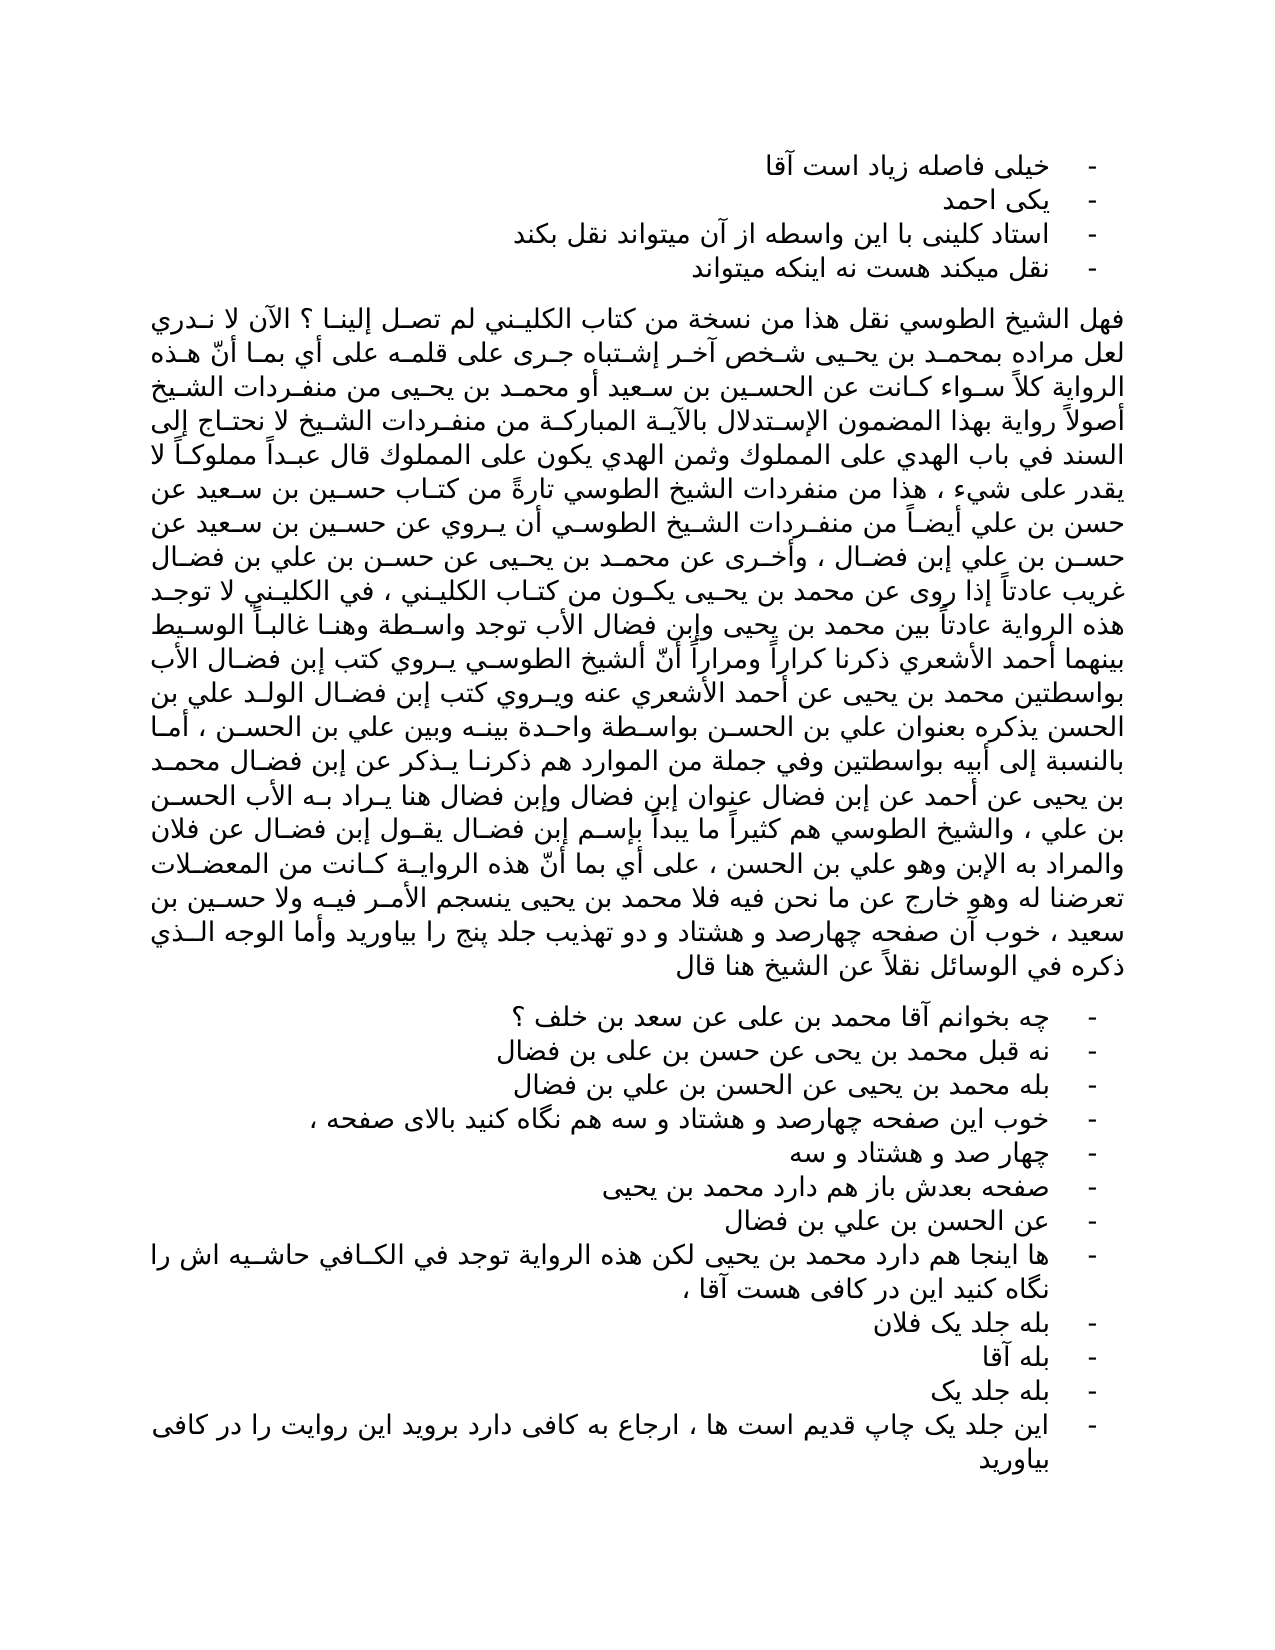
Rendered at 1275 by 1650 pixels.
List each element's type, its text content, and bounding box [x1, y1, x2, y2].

list چهار صد و هشتاد و سه [150, 1137, 1087, 1169]
list استاد کلینی با این واسطه از آن میتواند نقل بکند [150, 218, 1087, 250]
list خیلی فاصله زیاد است آقا [150, 150, 1087, 182]
list ها اینجا هم دارد محمد بن یحیی لكن هذه الرواية توجد في الكافي حاشیه اش را نگاه کنید این در کافی هست آقا ، [150, 1239, 1087, 1305]
list این جلد یک چاپ قدیم است ها ، ارجاع به کافی دارد بروید این روایت را در کافی بیاورید [150, 1409, 1087, 1475]
list چه بخوانم آقا محمد بن علی عن سعد بن خلف ؟ [150, 1001, 1087, 1032]
list نه قبل محمد بن یحی عن حسن بن علی بن فضال [150, 1035, 1087, 1066]
list نقل میکند هست نه اینکه میتواند [150, 252, 1087, 284]
list خوب این صفحه چهارصد و هشتاد و سه هم نگاه کنید بالای صفحه ، [150, 1103, 1087, 1134]
list بله محمد بن يحيى عن الحسن بن علي بن فضال [150, 1069, 1087, 1101]
list صفحه بعدش باز هم دارد محمد بن یحیی [150, 1171, 1087, 1203]
list بله جلد یک [150, 1376, 1087, 1407]
text فهل الشيخ الطوسي نقل هذا من نسخة من كتاب الكليني لم تصل إلينا ؟ الآن لا ندري لعل مراده بمحمد بن يحيى شخص آخر إشتباه جرى على قلمه على أي بما أنّ هذه الرواية كلاً سواء كانت عن الحسين بن سعيد أو محمد بن يحيى من منفردات الشيخ أصولاً رواية بهذا المضمون الإستدلال بالآية المباركة من منفردات الشيخ لا نحتاج إلى السند في باب الهدي على المملوك وثمن الهدي يكون على المملوك قال عبداً مملوكاً لا يقدر على شيء ، هذا من منفردات الشيخ الطوسي تارةً من كتاب حسين بن سعيد عن حسن بن علي أيضاً من منفردات الشيخ الطوسي أن يروي عن حسين بن سعيد عن حسن بن علي إبن فضال ، وأخرى عن محمد بن يحيى عن حسن بن علي بن فضال غريب عادتاً إذا روى عن محمد بن يحيى يكون من كتاب الكليني ، في الكليني لا توجد هذه الرواية عادتاً بين محمد بن يحيى وإبن فضال الأب توجد واسطة وهنا غالباً الوسيط بينهما أحمد الأشعري ذكرنا كراراً ومراراً أنّ ألشيخ الطوسي يروي كتب إبن فضال الأب بواسطتين محمد بن يحيى عن أحمد الأشعري عنه ويروي كتب إبن فضال الولد علي بن الحسن يذكره بعنوان علي بن الحسن بواسطة واحدة بينه وبين علي بن الحسن ، أما بالنسبة إلى أبيه بواسطتين وفي جملة من الموارد هم ذكرنا يذكر عن إبن فضال محمد بن يحيى عن أحمد عن إبن فضال عنوان إبن فضال وإبن فضال هنا يراد به الأب الحسن بن علي ، والشيخ الطوسي هم كثيراً ما يبداً بإسم إبن فضال يقول إبن فضال عن فلان والمراد به الإبن وهو علي بن الحسن ، على أي بما أنّ هذه الرواية كانت من المعضلات تعرضنا له وهو خارج عن ما نحن فيه فلا محمد بن يحيى ينسجم الأمر فيه ولا حسين بن سعيد ، خوب آن صفحه چهارصد و هشتاد و دو تهذیب جلد پنج را بیاورید وأما الوجه الذي ذكره في الوسائل نقلاً عن الشيخ هنا قال [150, 303, 1125, 982]
list یکی احمد [150, 184, 1087, 216]
list بله آقا [150, 1341, 1087, 1373]
list عن الحسن بن علي بن فضال [150, 1205, 1087, 1237]
list بله جلد یک فلان [150, 1307, 1087, 1339]
